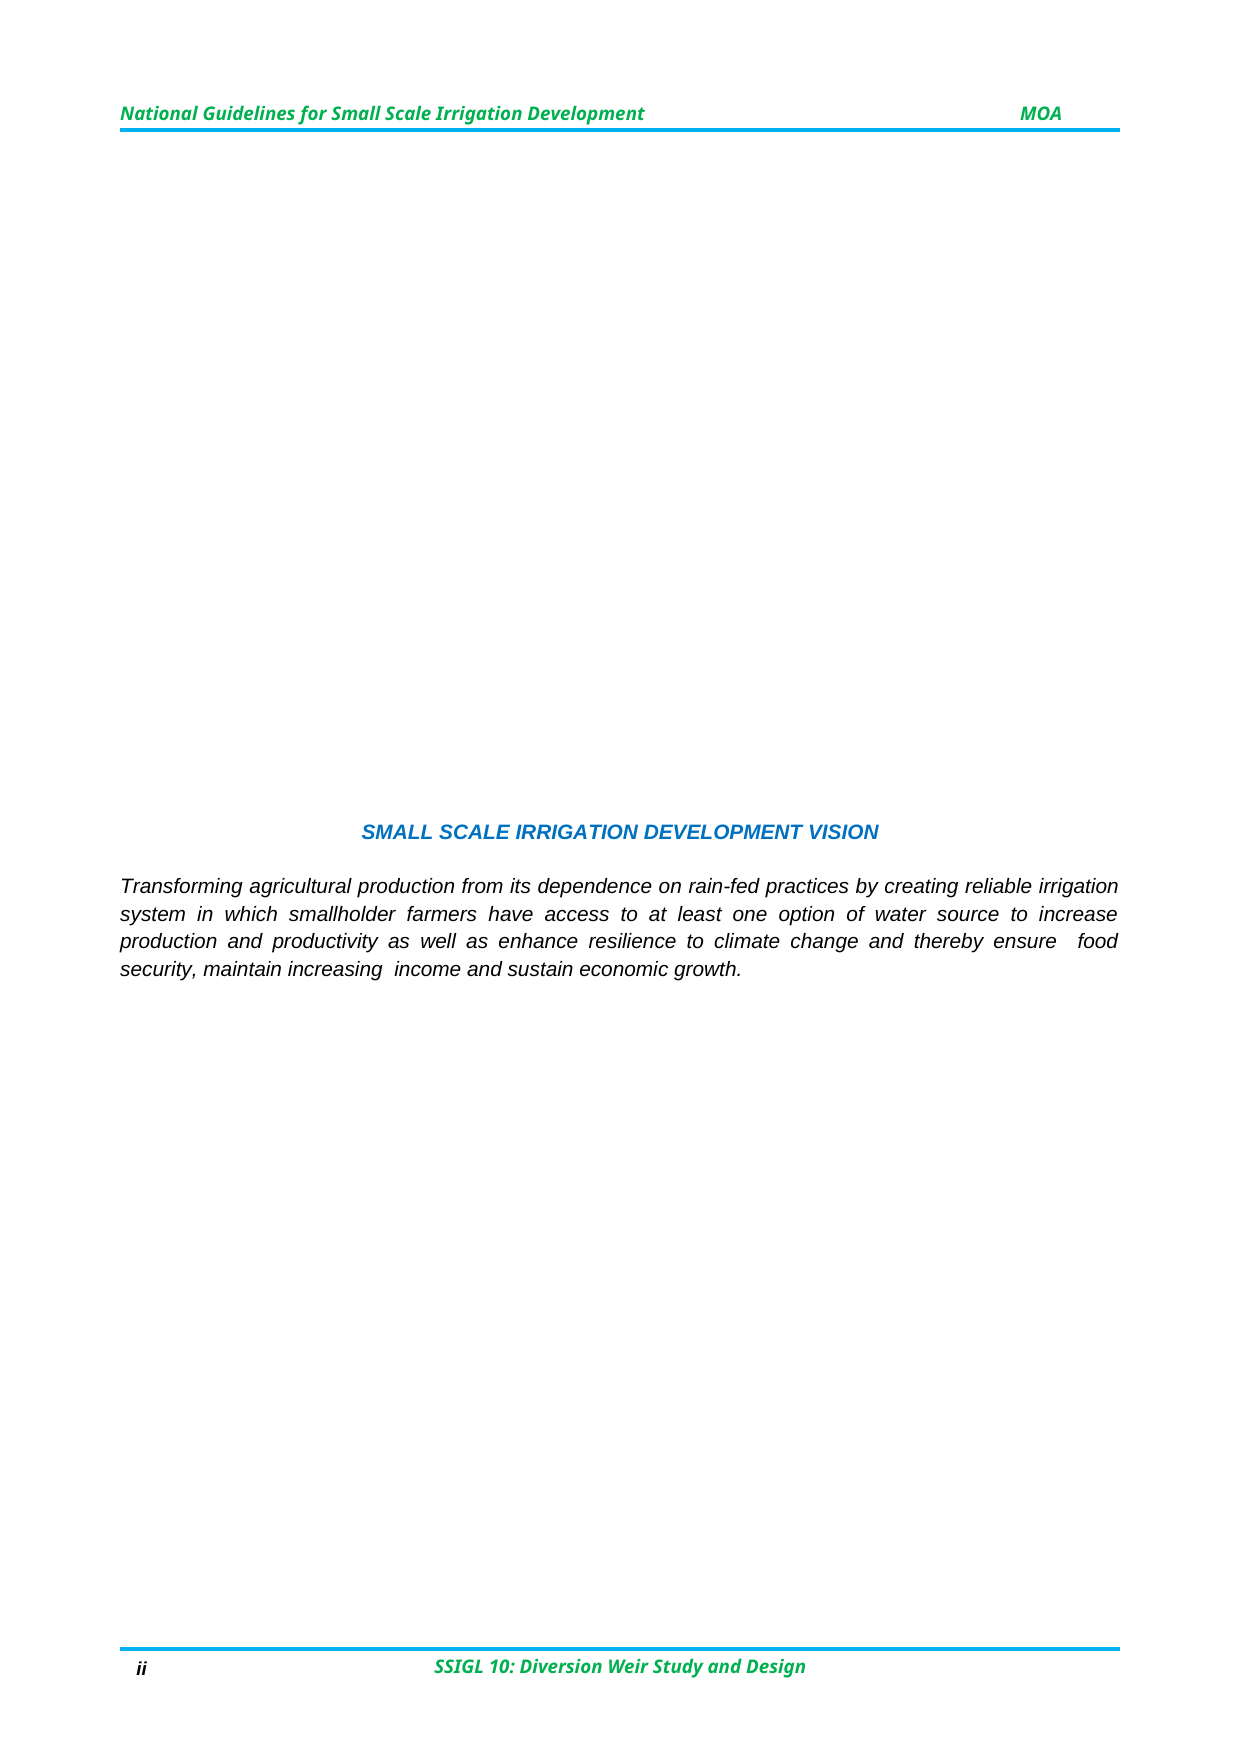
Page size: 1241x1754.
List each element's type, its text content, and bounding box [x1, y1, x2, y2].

text SMALL SCALE IRRIGATION DEVELOPMENT VISION [120, 820, 1120, 844]
text Transforming agricultural production from its dependence on rain-fed practices by creating reliable irrigation system in which smallholder farmers have access to at least one option of water source to increase production and productivity as well as enhance resilience to climate change and thereby ensure food security, maintain increasing income and sustain economic growth. [120, 874, 1120, 980]
